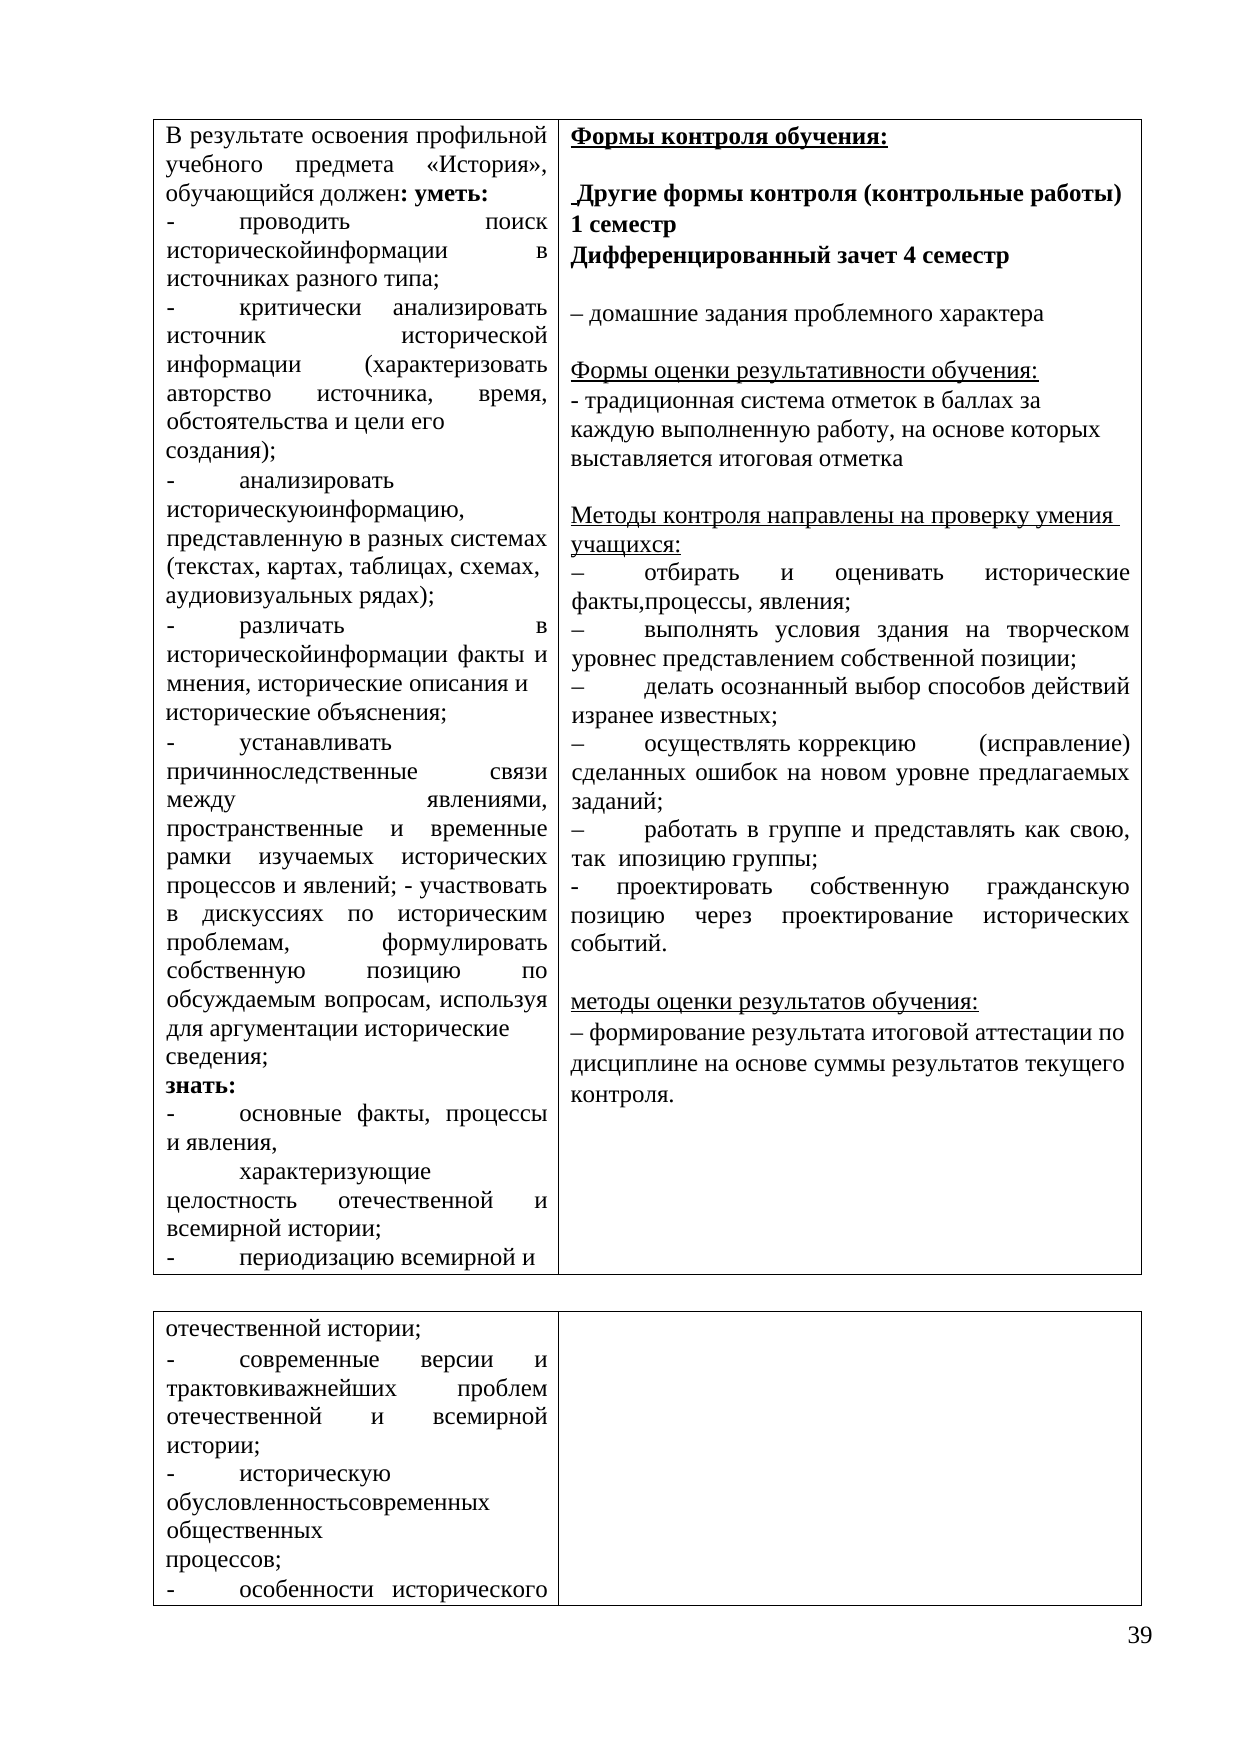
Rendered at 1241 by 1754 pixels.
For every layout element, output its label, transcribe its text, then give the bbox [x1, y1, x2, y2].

table_cell Формы контроля обучения: Другие формы контроля (контрольные работы) 1 семестр Дифференцированный зачет 4 семестр – домашние задания проблемного характера Формы оценки результативности обучения: - традиционная система отметок в баллах за каждую выполненную работу, на основе которых выставляется итоговая отметка Методы контроля направлены на проверку умения учащихся: отбирать и оценивать исторические факты,процессы, явления; выполнять условия здания на творческом уровнес представлением собственной позиции; делать осознанный выбор способов действий изранее известных; осуществлять коррекцию (исправление) сделанных ошибок на новом уровне предлагаемых заданий; работать в группе и представлять как свою, так ипозицию группы; - проектировать собственную гражданскую позицию через проектирование исторических событий. методы оценки результатов обучения: – формирование результата итоговой аттестации по дисциплине на основе суммы результатов текущего контроля. [559, 120, 1141, 1273]
table_cell В результате освоения профильной учебного предмета «История», обучающийся должен: уметь: проводить поиск историческойинформации в источниках разного типа; критически анализировать источник исторической информации (характеризовать авторство источника, время, обстоятельства и цели его создания); анализировать историческуюинформацию, представленную в разных системах (текстах, картах, таблицах, схемах, аудиовизуальных рядах); различать в историческойинформации факты и мнения, исторические описания и исторические объяснения; устанавливать причинноследственные связи между явлениями, пространственные и временные рамки изучаемых исторических процессов и явлений; - участвовать в дискуссиях по историческим проблемам, формулировать собственную позицию по обсуждаемым вопросам, используя для аргументации исторические сведения; знать: основные факты, процессы и явления, характеризующие целостность отечественной и всемирной истории; периодизацию всемирной и [154, 120, 558, 1273]
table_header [154, 1312, 558, 1605]
table_header [559, 1312, 1141, 1605]
